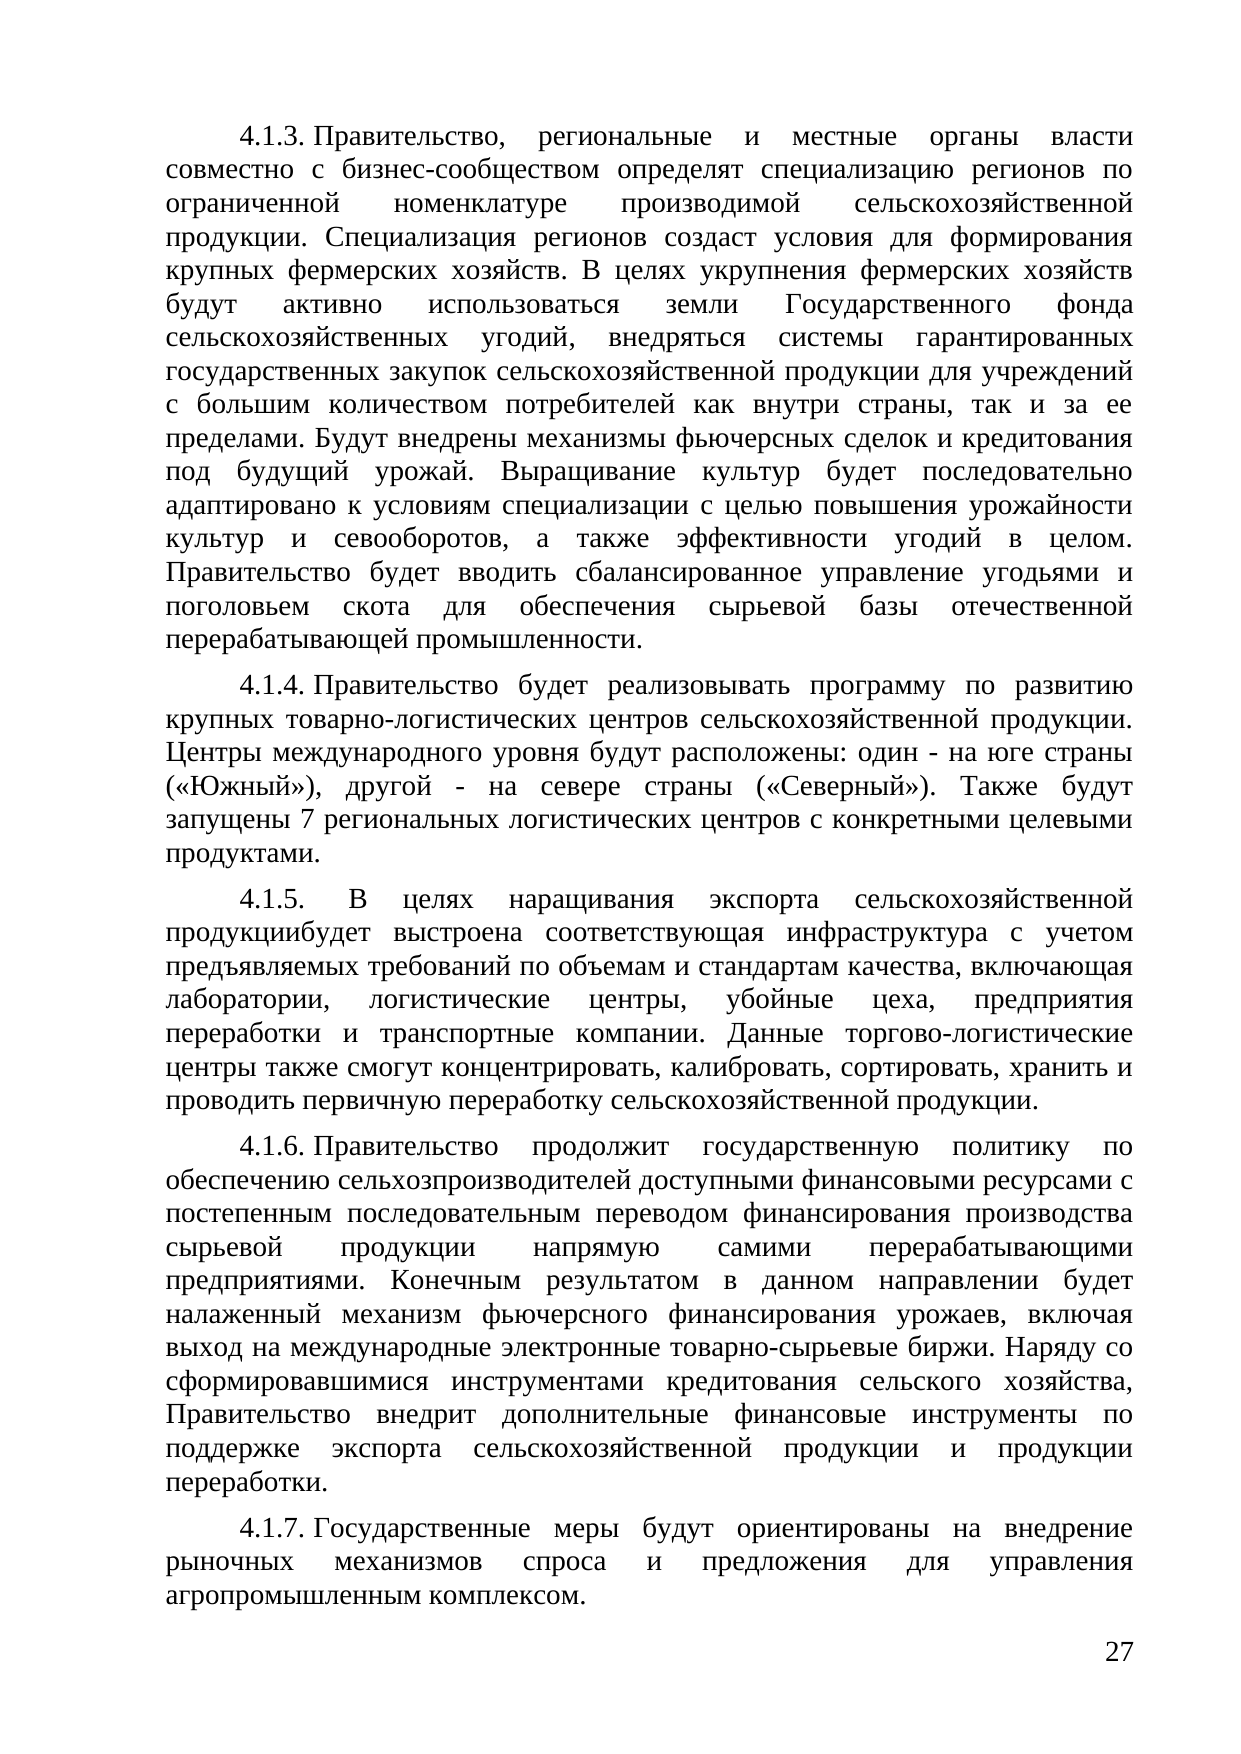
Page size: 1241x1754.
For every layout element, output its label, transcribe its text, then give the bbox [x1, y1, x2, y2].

list Правительство продолжит государственную политику по обеспечению сельхозпроизводителей доступными финансовыми ресурсами с постепенным последовательным переводом финансирования производства сырьевой продукции напрямую самими перерабатывающими предприятиями. Конечным результатом в данном направлении будет налаженный механизм фьючерсного финансирования урожаев, включая выход на международные электронные товарно-сырьевые биржи. Наряду со сформировавшимися инструментами кредитования сельского хозяйства, Правительство внедрит дополнительные финансовые инструменты по поддержке экспорта сельскохозяйственной продукции и продукции переработки. [165, 1128, 1134, 1497]
list Правительство, региональные и местные органы власти совместно с бизнес-сообществом определят специализацию регионов по ограниченной номенклатуре производимой сельскохозяйственной продукции. Специализация регионов создаст условия для формирования крупных фермерских хозяйств. В целях укрупнения фермерских хозяйств будут активно использоваться земли Государственного фонда сельскохозяйственных угодий, внедряться системы гарантированных государственных закупок сельскохозяйственной продукции для учреждений с большим количеством потребителей как внутри страны, так и за ее пределами. Будут внедрены механизмы фьючерсных сделок и кредитования под будущий урожай. Выращивание культур будет последовательно адаптировано к условиям специализации с целью повышения урожайности культур и севооборотов, а также эффективности угодий в целом. Правительство будет вводить сбалансированное управление угодьями и поголовьем скота для обеспечения сырьевой базы отечественной перерабатывающей промышленности. [165, 118, 1134, 655]
list В целях наращивания экспорта сельскохозяйственной продукциибудет выстроена соответствующая инфраструктура с учетом предъявляемых требований по объемам и стандартам качества, включающая лаборатории, логистические центры, убойные цеха, предприятия переработки и транспортные компании. Данные торгово-логистические центры также смогут концентрировать, калибровать, сортировать, хранить и проводить первичную переработку сельскохозяйственной продукции. [165, 881, 1134, 1116]
list Государственные меры будут ориентированы на внедрение рыночных механизмов спроса и предложения для управления агропромышленным комплексом. [165, 1510, 1134, 1610]
list Правительство будет реализовывать программу по развитию крупных товарно-логистических центров сельскохозяйственной продукции. Центры международного уровня будут расположены: один - на юге страны («Южный»), другой - на севере страны («Северный»). Также будут запущены 7 региональных логистических центров с конкретными целевыми продуктами. [165, 667, 1134, 868]
